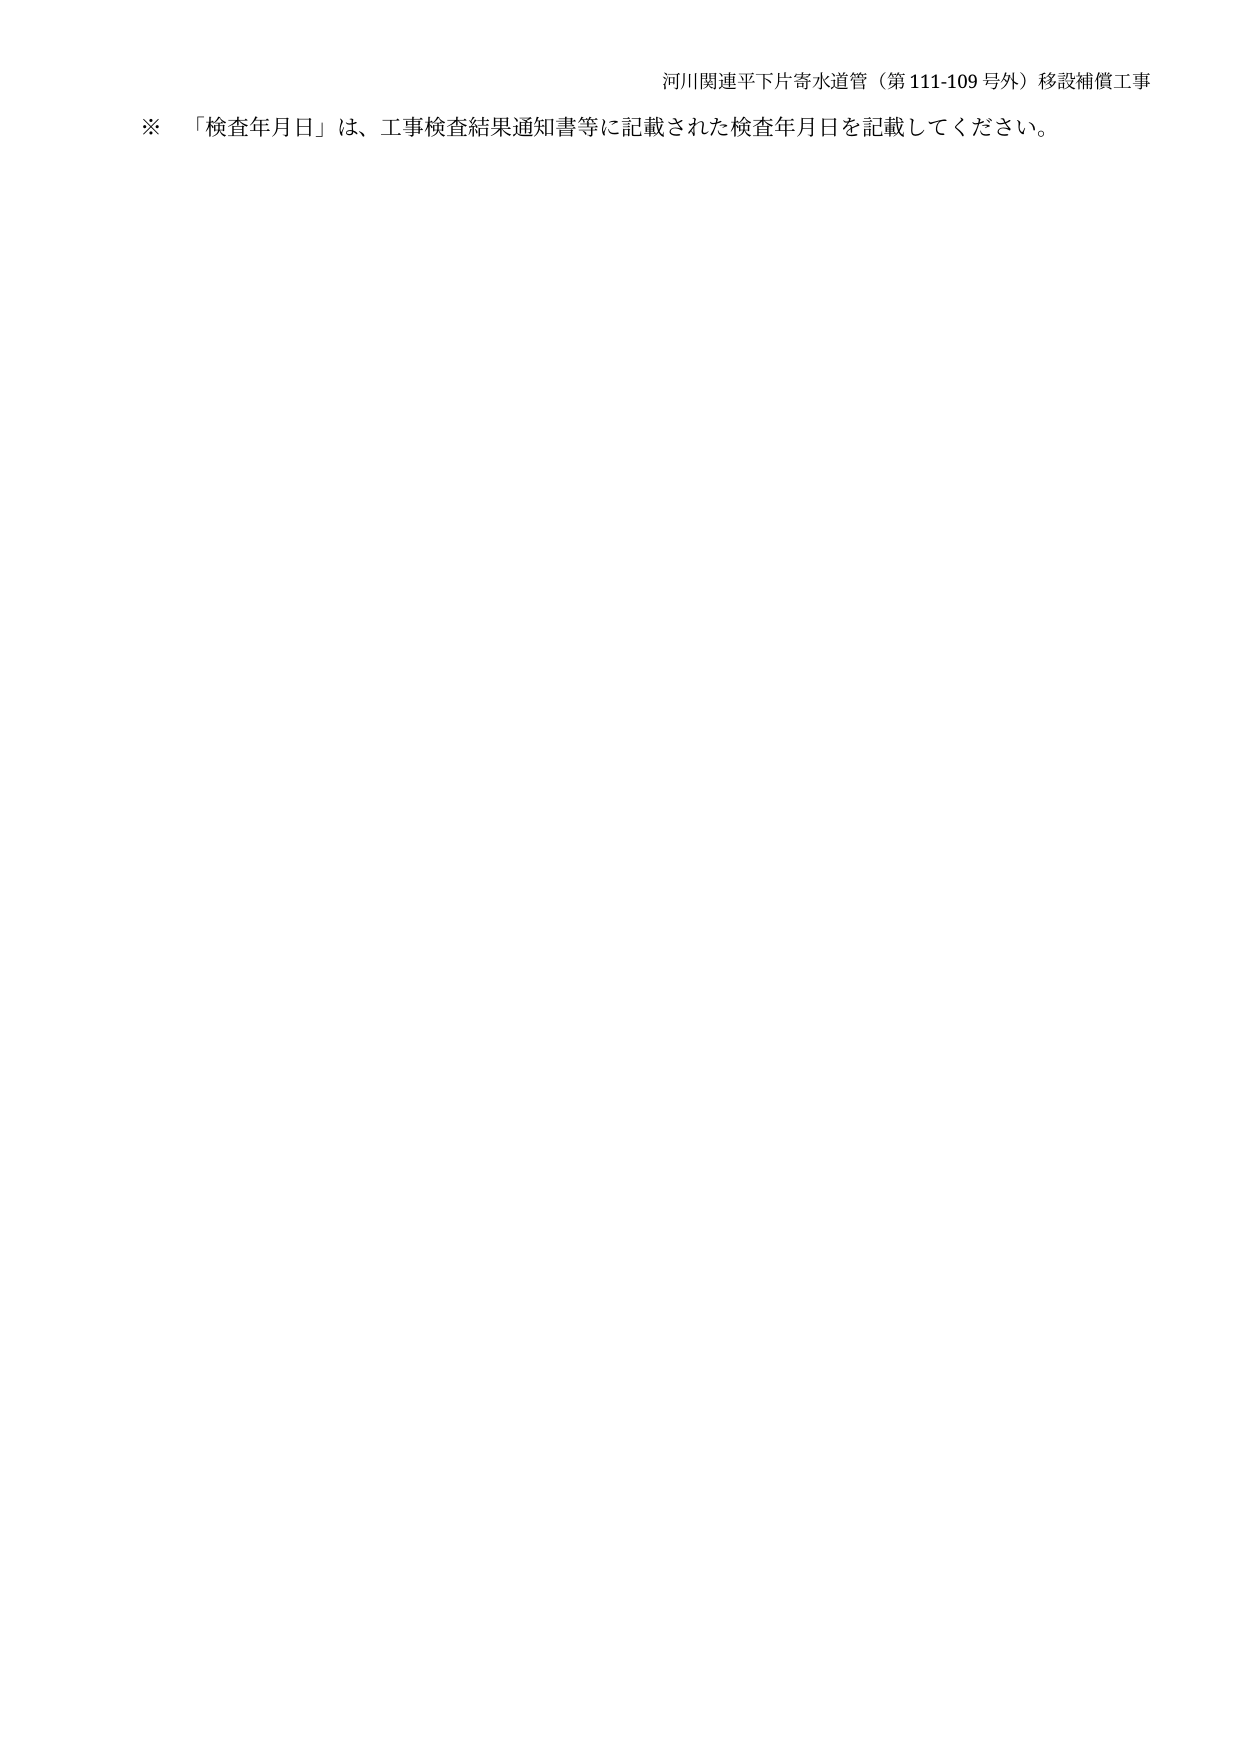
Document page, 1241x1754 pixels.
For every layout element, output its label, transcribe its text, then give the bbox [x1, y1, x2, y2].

text ※ 「検査年月日」は、工事検査結果通知書等に記載された検査年月日を記載してください。 [118, 111, 1152, 142]
